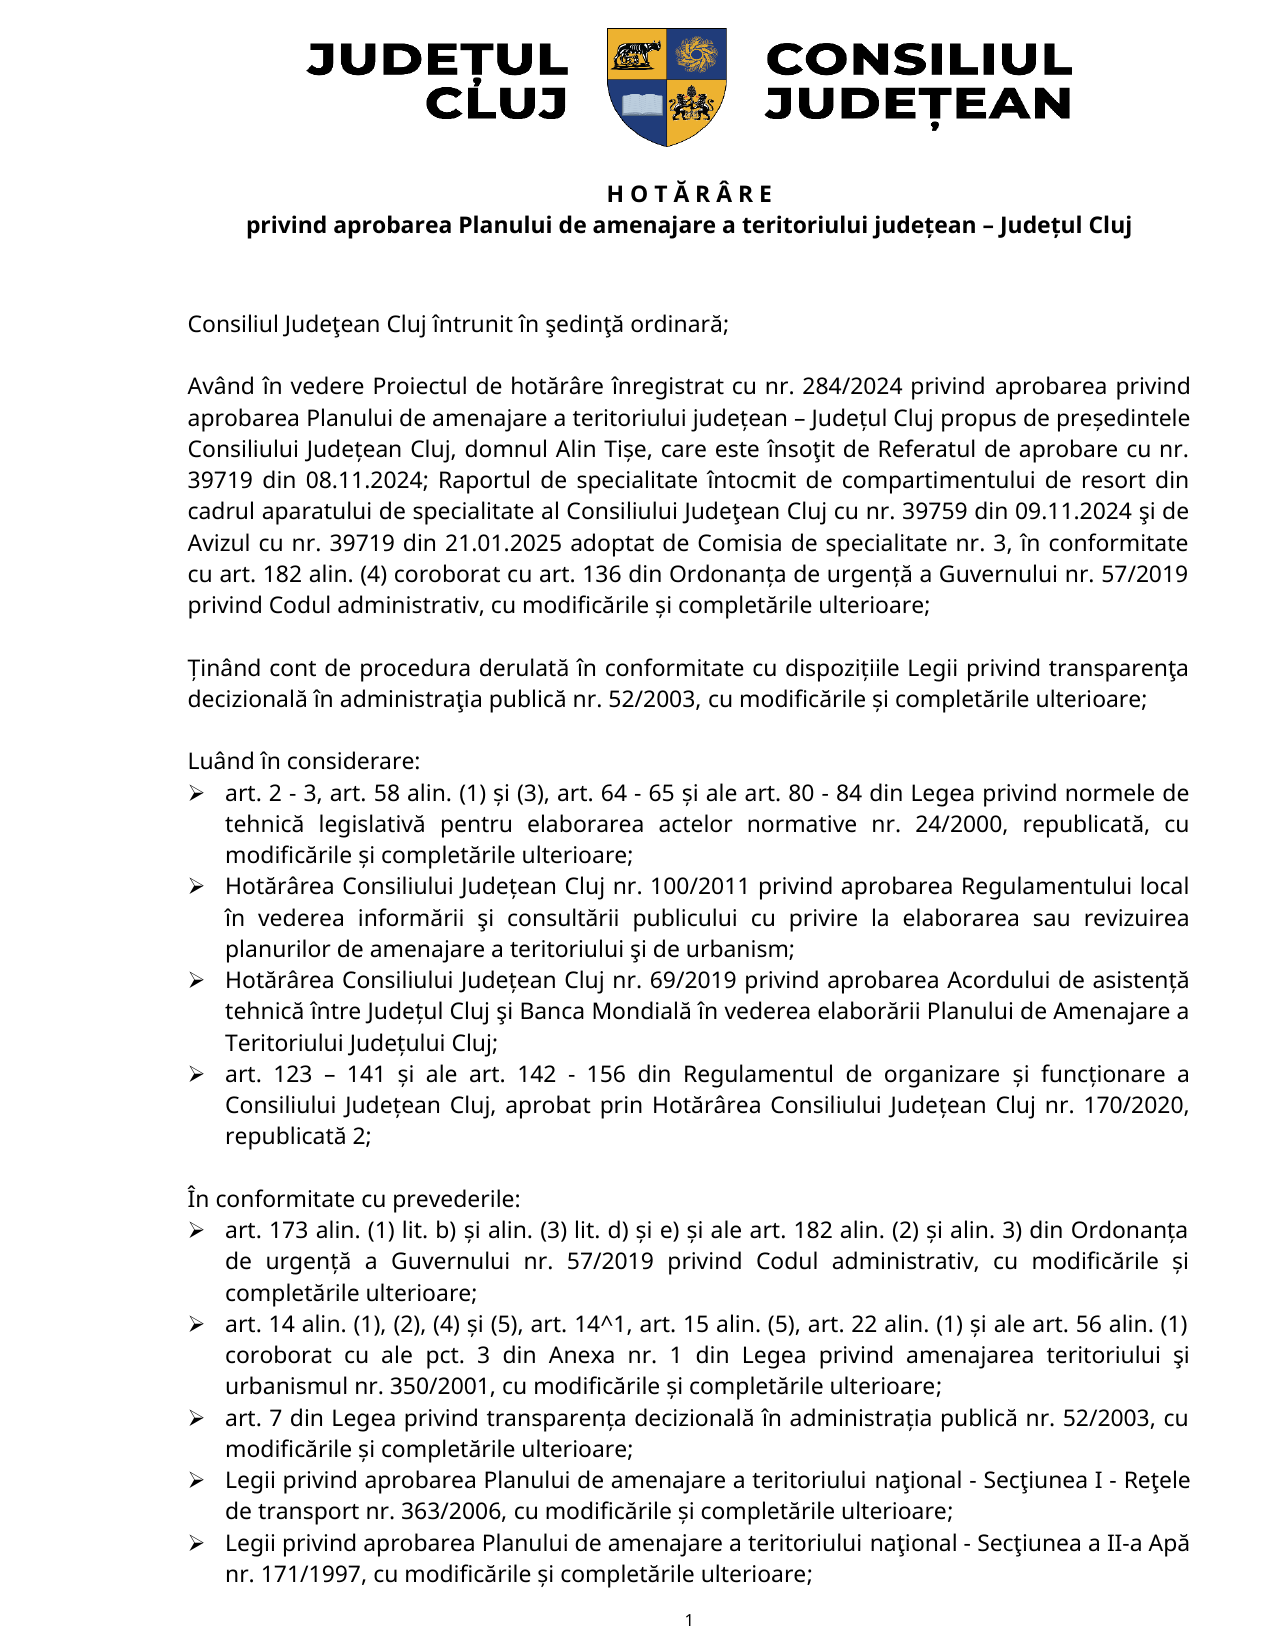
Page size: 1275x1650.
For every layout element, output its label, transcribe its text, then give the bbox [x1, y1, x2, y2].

list art. 14 alin. (1), (2), (4) și (5), art. 14^1, art. 15 alin. (5), art. 22 alin. (1) și ale art. 56 alin. (1) coroborat cu ale pct. 3 din Anexa nr. 1 din Legea privind amenajarea teritoriului şi urbanismul nr. 350/2001, cu modificările și completările ulterioare; [187, 1308, 1191, 1402]
list art. 2 - 3, art. 58 alin. (1) și (3), art. 64 - 65 și ale art. 80 - 84 din Legea privind normele de tehnică legislativă pentru elaborarea actelor normative nr. 24/2000, republicată, cu modificările şi completările ulterioare; [187, 777, 1191, 870]
text Având în vedere Proiectul de hotărâre înregistrat cu nr. 284/2024 privind aprobarea privind aprobarea Planului de amenajare a teritoriului județean – Județul Cluj propus de președintele Consiliului Județean Cluj, domnul Alin Tișe, care este însoţit de Referatul de aprobare cu nr. 39719 din 08.11.2024; Raportul de specialitate întocmit de compartimentului de resort din cadrul aparatului de specialitate al Consiliului Judeţean Cluj cu nr. 39759 din 09.11.2024 şi de Avizul cu nr. 39719 din 21.01.2025 adoptat de Comisia de specialitate nr. 3, în conformitate cu art. 182 alin. (4) coroborat cu art. 136 din Ordonanța de urgență a Guvernului nr. 57/2019 privind Codul administrativ, cu modificările și completările ulterioare; [187, 370, 1191, 620]
text Luând în considerare: [187, 745, 1191, 777]
list Legii privind aprobarea Planului de amenajare a teritoriului naţional - Secţiunea a II-a Apă nr. 171/1997, cu modificările și completările ulterioare; [373, 1558, 807, 1589]
text Consiliul Judeţean Cluj întrunit în şedinţă ordinară; [187, 308, 1191, 339]
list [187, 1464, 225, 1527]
list art. 173 alin. (1) lit. b) și alin. (3) lit. d) și e) și ale art. 182 alin. (2) și alin. 3) din Ordonanța de urgență a Guvernului nr. 57/2019 privind Codul administrativ, cu modificările și completările ulterioare; [187, 1214, 1191, 1308]
list Legii privind aprobarea Planului de amenajare a teritoriului naţional - Secţiunea I - Reţele de transport nr. 363/2006, cu modificările și completările ulterioare; [513, 1495, 947, 1527]
list Legii privind aprobarea Planului de amenajare a teritoriului naţional - Secţiunea a II-a Apă nr. 171/1997, cu modificările și completările ulterioare; [813, 1527, 1191, 1589]
picture [306, 28, 1072, 147]
text privind aprobarea Planului de amenajare a teritoriului județean – Județul Cluj [187, 209, 1191, 241]
list art. 7 din Legea privind transparența decizională în administrația publică nr. 52/2003, cu modificările și completările ulterioare; [187, 1402, 1191, 1464]
list Legii privind aprobarea Planului de amenajare a teritoriului naţional - Secţiunea I - Reţele de transport nr. 363/2006, cu modificările și completările ulterioare; [953, 1464, 1191, 1527]
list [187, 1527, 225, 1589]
list Hotărârea Consiliului Județean Cluj nr. 69/2019 privind aprobarea Acordului de asistență tehnică între Județul Cluj şi Banca Mondială în vederea elaborării Planului de Amenajare a Teritoriului Județului Cluj; [187, 964, 1191, 1058]
text În conformitate cu prevederile: [187, 1183, 1191, 1214]
text Ținând cont de procedura derulată în conformitate cu dispozițiile Legii privind transparenţa decizională în administraţia publică nr. 52/2003, cu modificările și completările ulterioare; [187, 652, 1191, 714]
list Hotărârea Consiliului Județean Cluj nr. 100/2011 privind aprobarea Regulamentului local în vederea informării şi consultării publicului cu privire la elaborarea sau revizuirea planurilor de amenajare a teritoriului şi de urbanism; [187, 870, 1191, 964]
list art. 123 – 141 și ale art. 142 - 156 din Regulamentul de organizare şi funcţionare a Consiliului Judeţean Cluj, aprobat prin Hotărârea Consiliului Judeţean Cluj nr. 170/2020, republicată 2; [187, 1058, 1191, 1152]
text H O T Ă R Â R E [187, 178, 1191, 209]
